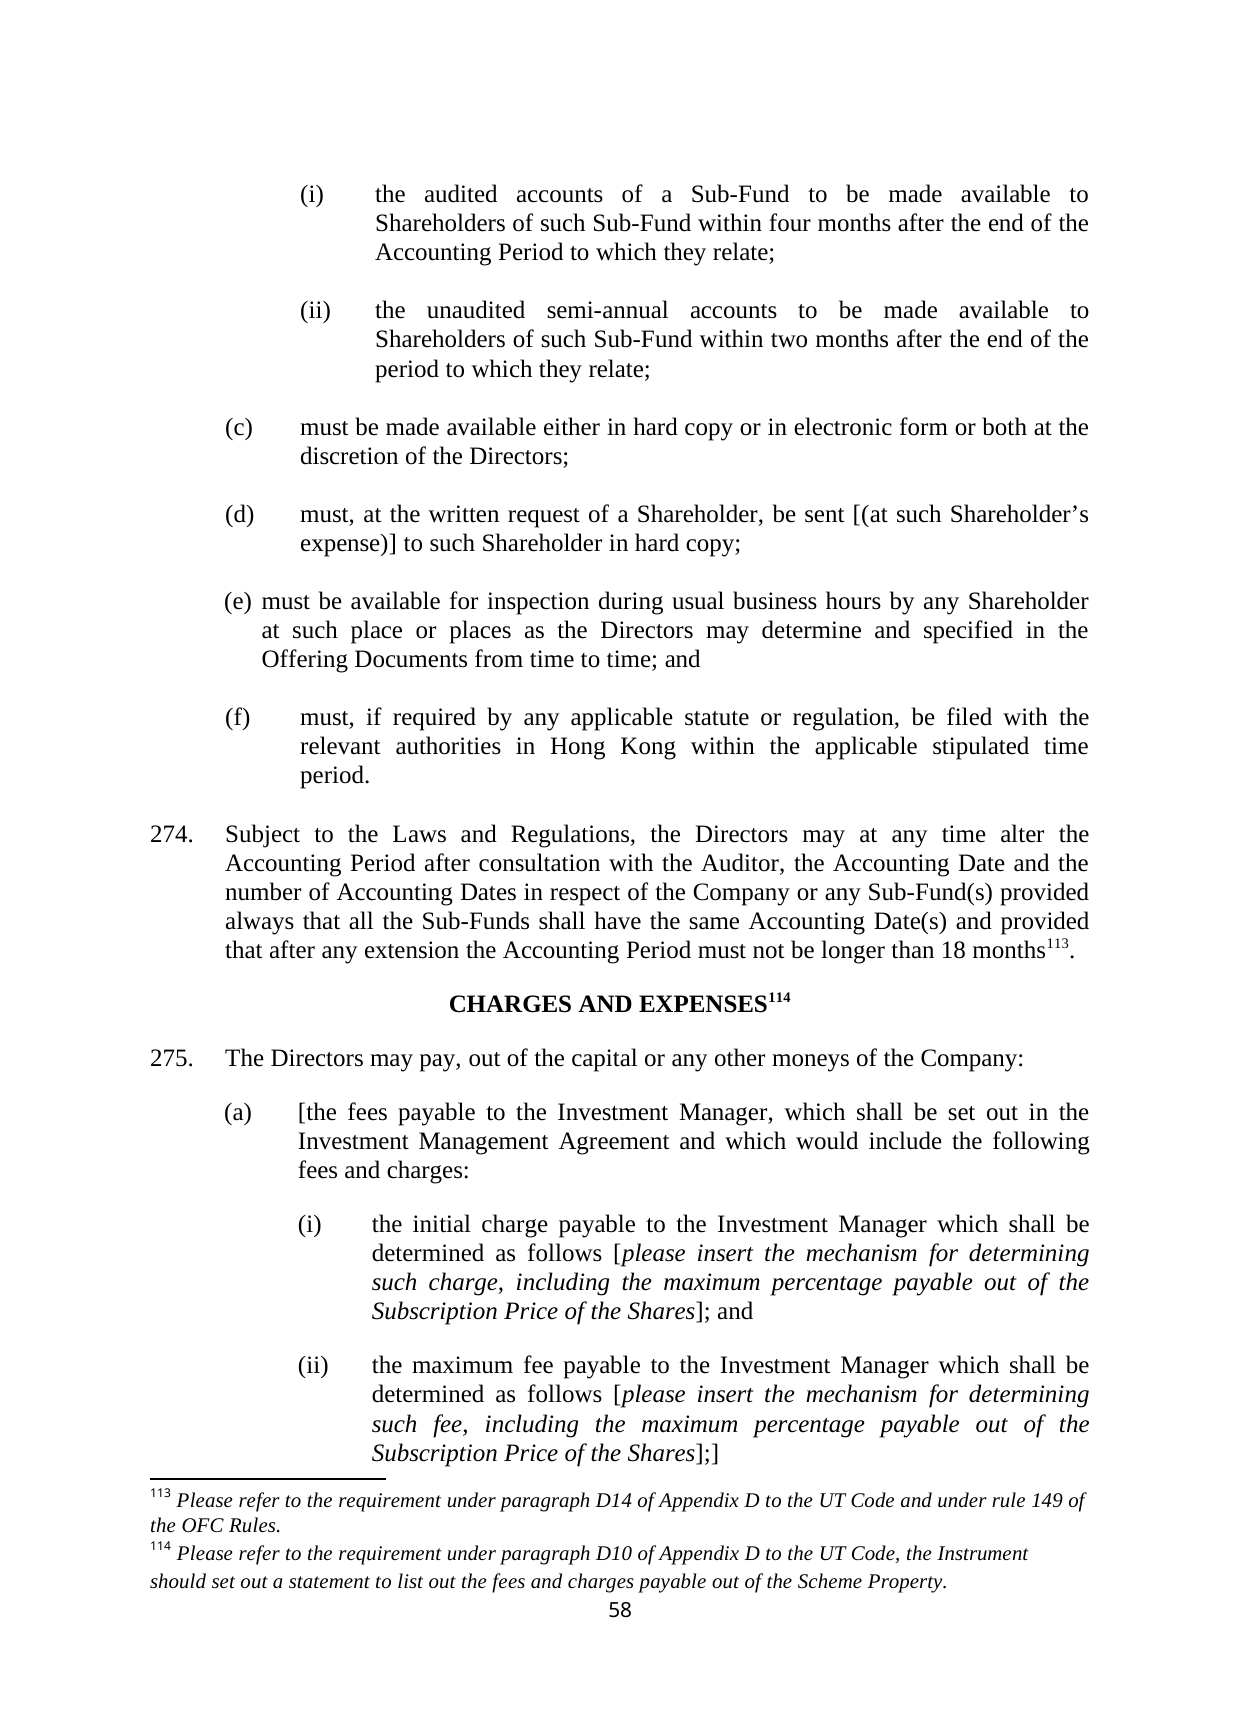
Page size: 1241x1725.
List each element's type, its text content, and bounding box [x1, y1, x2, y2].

text (f) must, if required by any applicable statute or regulation, be filed with the relevant authorities in Hong Kong within the applicable stipulated time period. [225, 702, 1090, 789]
list [the fees payable to the Investment Manager, which shall be set out in the Investment Management Agreement and which would include the following fees and charges: [224, 1097, 1090, 1184]
text (d) must, at the written request of a Shareholder, be sent [(at such Shareholder’s expense)] to such Shareholder in hard copy; [225, 499, 1090, 557]
text (ii) the unaudited semi-annual accounts to be made available to Shareholders of such Sub-Fund within two months after the end of the period to which they relate; [300, 295, 1090, 382]
list Subject to the Laws and Regulations, the Directors may at any time alter the Accounting Period after consultation with the Auditor, the Accounting Date and the number of Accounting Dates in respect of the Company or any Sub-Fund(s) provided always that all the Sub-Funds shall have the same Accounting Date(s) and provided that after any extension the Accounting Period must not be longer than 18 months. [150, 818, 1090, 964]
text (c) must be made available either in hard copy or in electronic form or both at the discretion of the Directors; [225, 412, 1090, 470]
subtitle CHARGES AND EXPENSES [224, 989, 1015, 1018]
list The Directors may pay, out of the capital or any other moneys of the Company: [150, 1043, 1090, 1072]
list the initial charge payable to the Investment Manager which shall be determined as follows [please insert the mechanism for determining such charge, including the maximum percentage payable out of the Subscription Price of the Shares]; and [298, 1209, 1090, 1325]
list must be available for inspection during usual business hours by any Shareholder at such place or places as the Directors may determine and specified in the Offering Documents from time to time; and [224, 586, 1090, 673]
list the maximum fee payable to the Investment Manager which shall be determined as follows [please insert the mechanism for determining such fee, including the maximum percentage payable out of the Subscription Price of the Shares];] [298, 1350, 1090, 1467]
text (i) the audited accounts of a Sub-Fund to be made available to Shareholders of such Sub-Fund within four months after the end of the Accounting Period to which they relate; [300, 179, 1090, 266]
